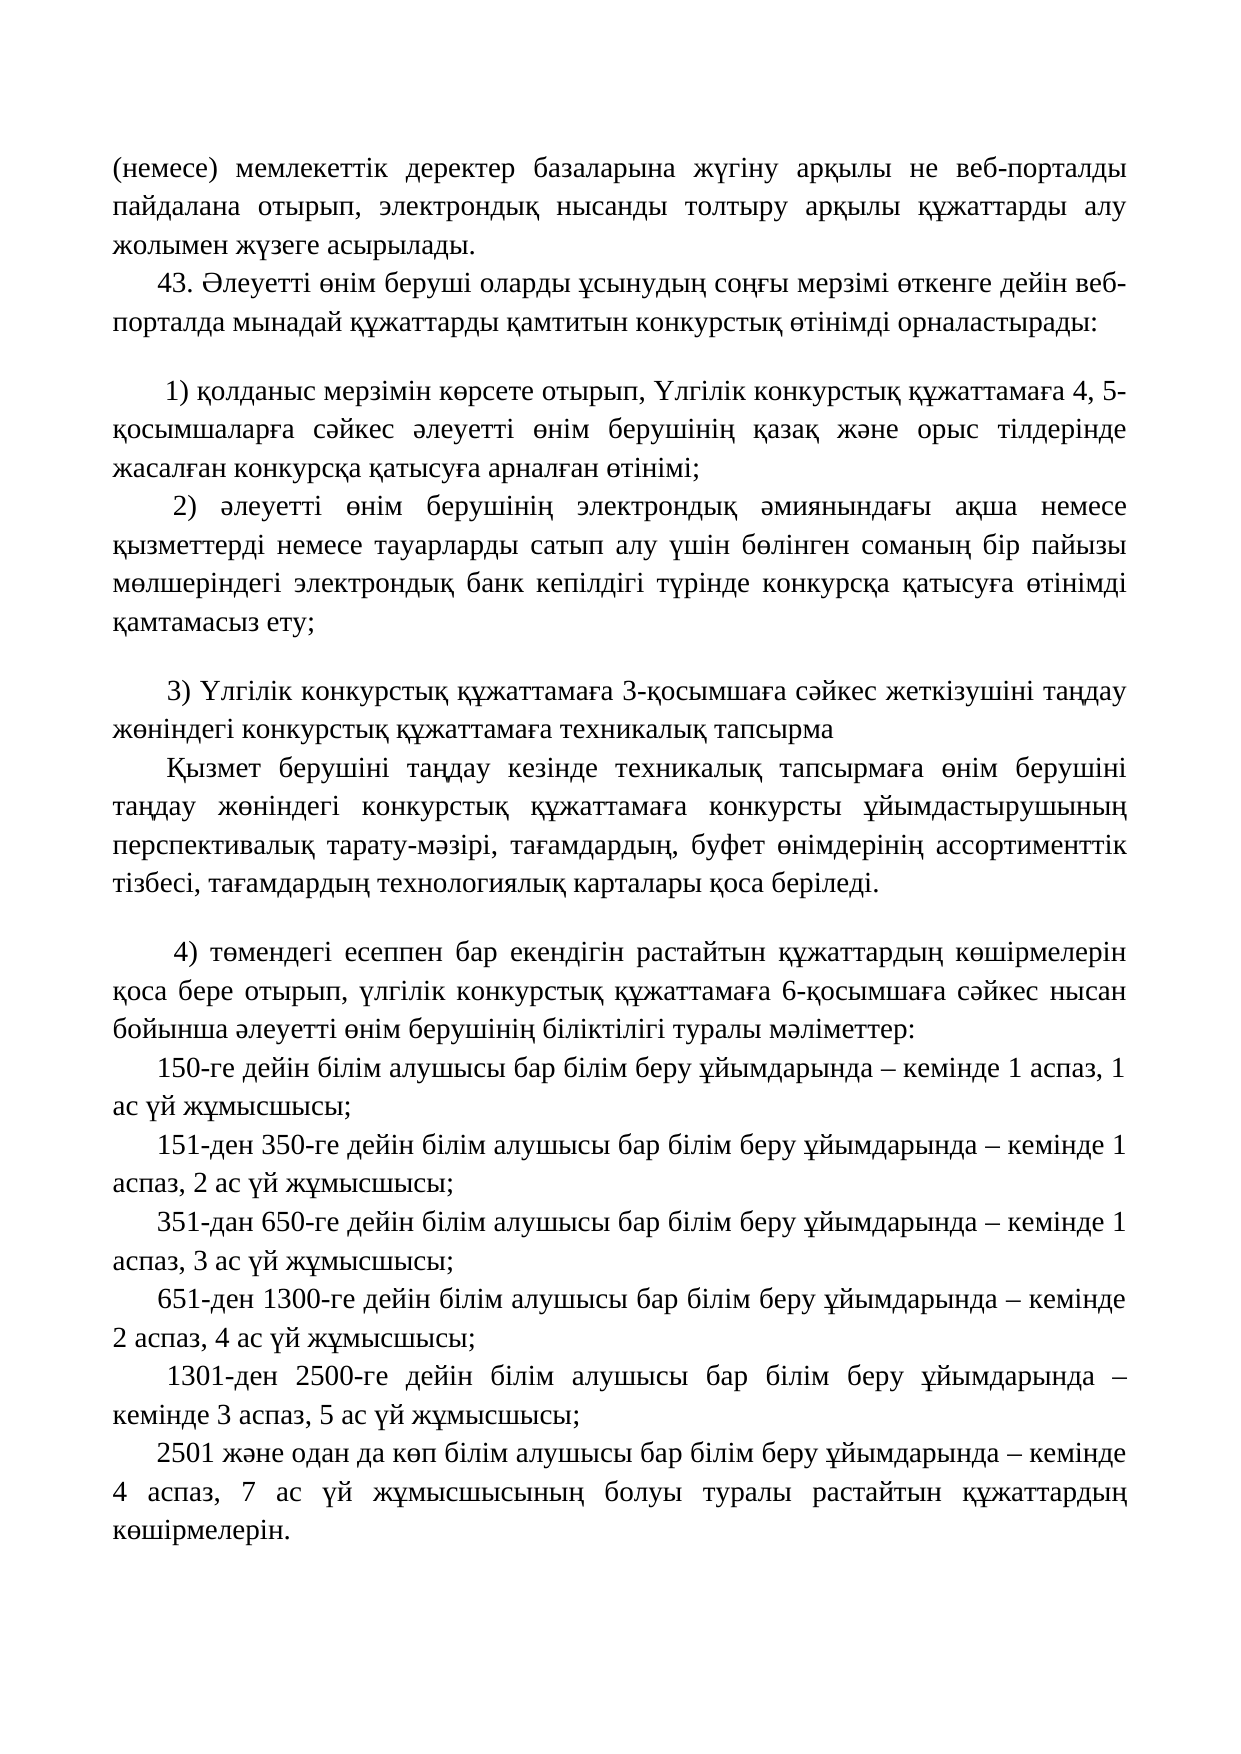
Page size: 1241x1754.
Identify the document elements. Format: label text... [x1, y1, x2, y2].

text 150-ге дейін білім алушысы бар білім беру ұйымдарында – кемінде 1 аспаз, 1 ас үй жұмысшысы; [112, 1050, 1128, 1122]
text 43. Әлеуетті өнім беруші оларды ұсынудың соңғы мерзімі өткенге дейін веб-порталда мынадай құжаттарды қамтитын конкурстық өтінімді орналастырады: [112, 266, 1128, 338]
text 1) қолданыс мерзімін көрсете отырып, Үлгілік конкурстық құжаттамаға 4, 5-қосымшаларға сәйкес әлеуетті өнім берушінің қазақ және орыс тілдерінде жасалған конкурсқа қатысуға арналған өтінімі; [112, 373, 1128, 483]
text 151-ден 350-ге дейін білім алушысы бар білім беру ұйымдарында – кемінде 1 аспаз, 2 ас үй жұмысшысы; [112, 1127, 1128, 1199]
text 1301-ден 2500-ге дейін білім алушысы бар білім беру ұйымдарында – кемінде 3 аспаз, 5 ас үй жұмысшысы; [112, 1358, 1128, 1430]
text 3) Үлгілік конкурстық құжаттамаға 3-қосымшаға сәйкес жеткізушіні таңдау жөніндегі конкурстық құжаттамаға техникалық тапсырма [112, 673, 1128, 745]
text Қызмет берушіні таңдау кезінде техникалық тапсырмаға өнім берушіні таңдау жөніндегі конкурстық құжаттамаға конкурсты ұйымдастырушының перспективалық тарату-мәзірі, тағамдардың, буфет өнімдерінің ассортименттік тізбесі, тағамдардың технологиялық карталары қоса беріледі. [112, 750, 1128, 899]
text 351-дан 650-ге дейін білім алушысы бар білім беру ұйымдарында – кемінде 1 аспаз, 3 ас үй жұмысшысы; [112, 1204, 1128, 1276]
text 2) әлеуетті өнім берушінің электрондық әмиянындағы ақша немесе қызметтерді немесе тауарларды сатып алу үшін бөлінген соманың бір пайызы мөлшеріндегі электрондық банк кепілдігі түрінде конкурсқа қатысуға өтінімді қамтамасыз ету; [112, 488, 1128, 638]
text 2501 және одан да көп білім алушысы бар білім беру ұйымдарында – кемінде 4 аспаз, 7 ас үй жұмысшысының болуы туралы растайтын құжаттардың көшірмелерін. [112, 1435, 1128, 1546]
text 651-ден 1300-ге дейін білім алушысы бар білім беру ұйымдарында – кемінде 2 аспаз, 4 ас үй жұмысшысы; [112, 1281, 1128, 1353]
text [112, 150, 1128, 261]
text 4) төмендегі есеппен бар екендігін растайтын құжаттардың көшірмелерін қоса бере отырып, үлгілік конкурстық құжаттамаға 6-қосымшаға сәйкес нысан бойынша әлеуетті өнім берушінің біліктілігі туралы мәліметтер: [112, 934, 1128, 1045]
